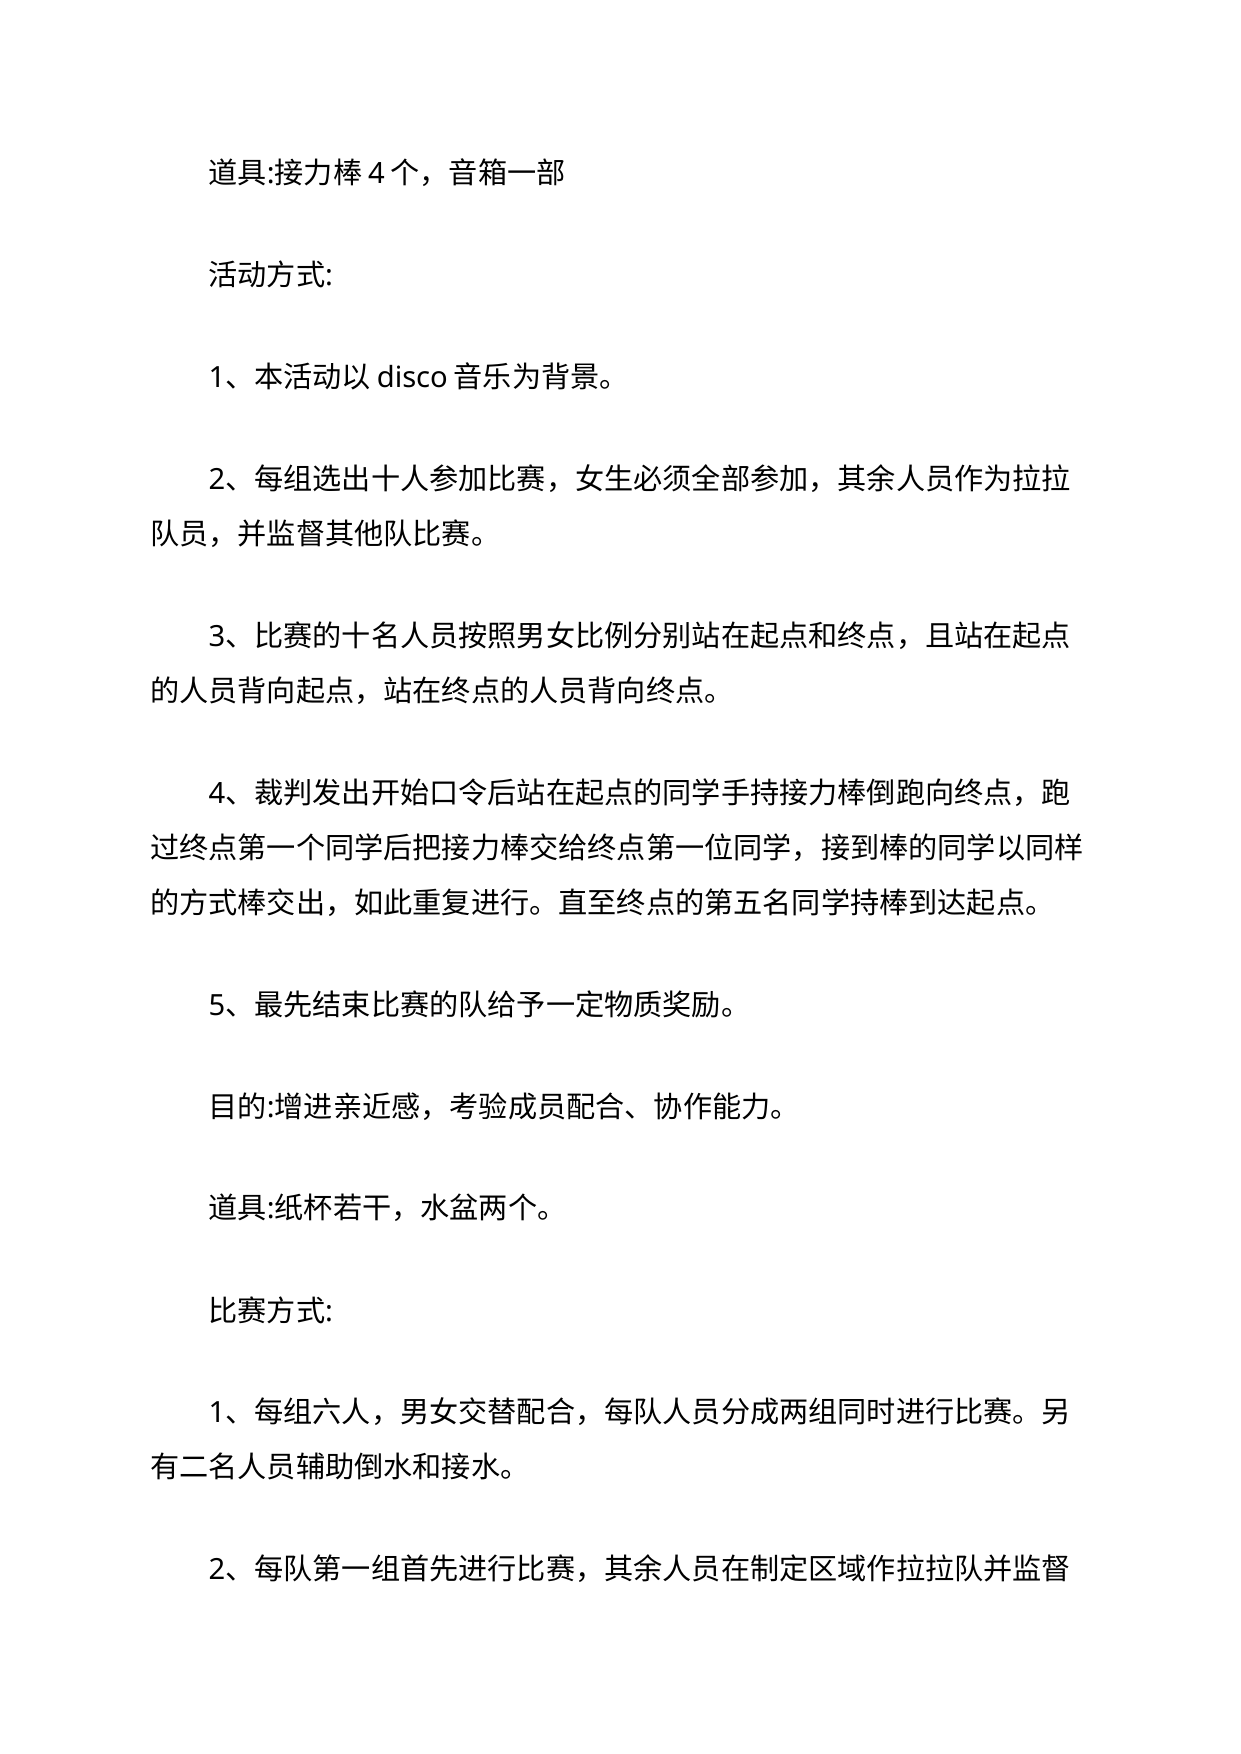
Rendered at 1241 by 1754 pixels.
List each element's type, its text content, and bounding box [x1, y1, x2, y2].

text 2、每组选出十人参加比赛，女生必须全部参加，其余人员作为拉拉队员，并监督其他队比赛。 [150, 456, 1090, 553]
text 1、每组六人，男女交替配合，每队人员分成两组同时进行比赛。另有二名人员辅助倒水和接水。 [150, 1389, 1090, 1486]
text 目的:增进亲近感，考验成员配合、协作能力。 [150, 1083, 1090, 1126]
text 比赛方式: [150, 1287, 1090, 1329]
text 3、比赛的十名人员按照男女比例分别站在起点和终点，且站在起点的人员背向起点，站在终点的人员背向终点。 [150, 613, 1090, 710]
text 1、本活动以disco音乐为背景。 [150, 354, 1090, 396]
text 5、最先结束比赛的队给予一定物质奖励。 [150, 981, 1090, 1023]
text 道具:接力棒4个，音箱一部 [150, 150, 1090, 192]
text 活动方式: [150, 252, 1090, 294]
text 4、裁判发出开始口令后站在起点的同学手持接力棒倒跑向终点，跑过终点第一个同学后把接力棒交给终点第一位同学，接到棒的同学以同样的方式棒交出，如此重复进行。直至终点的第五名同学持棒到达起点。 [150, 769, 1090, 922]
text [150, 1546, 1090, 1588]
text 道具:纸杯若干，水盆两个。 [150, 1185, 1090, 1227]
